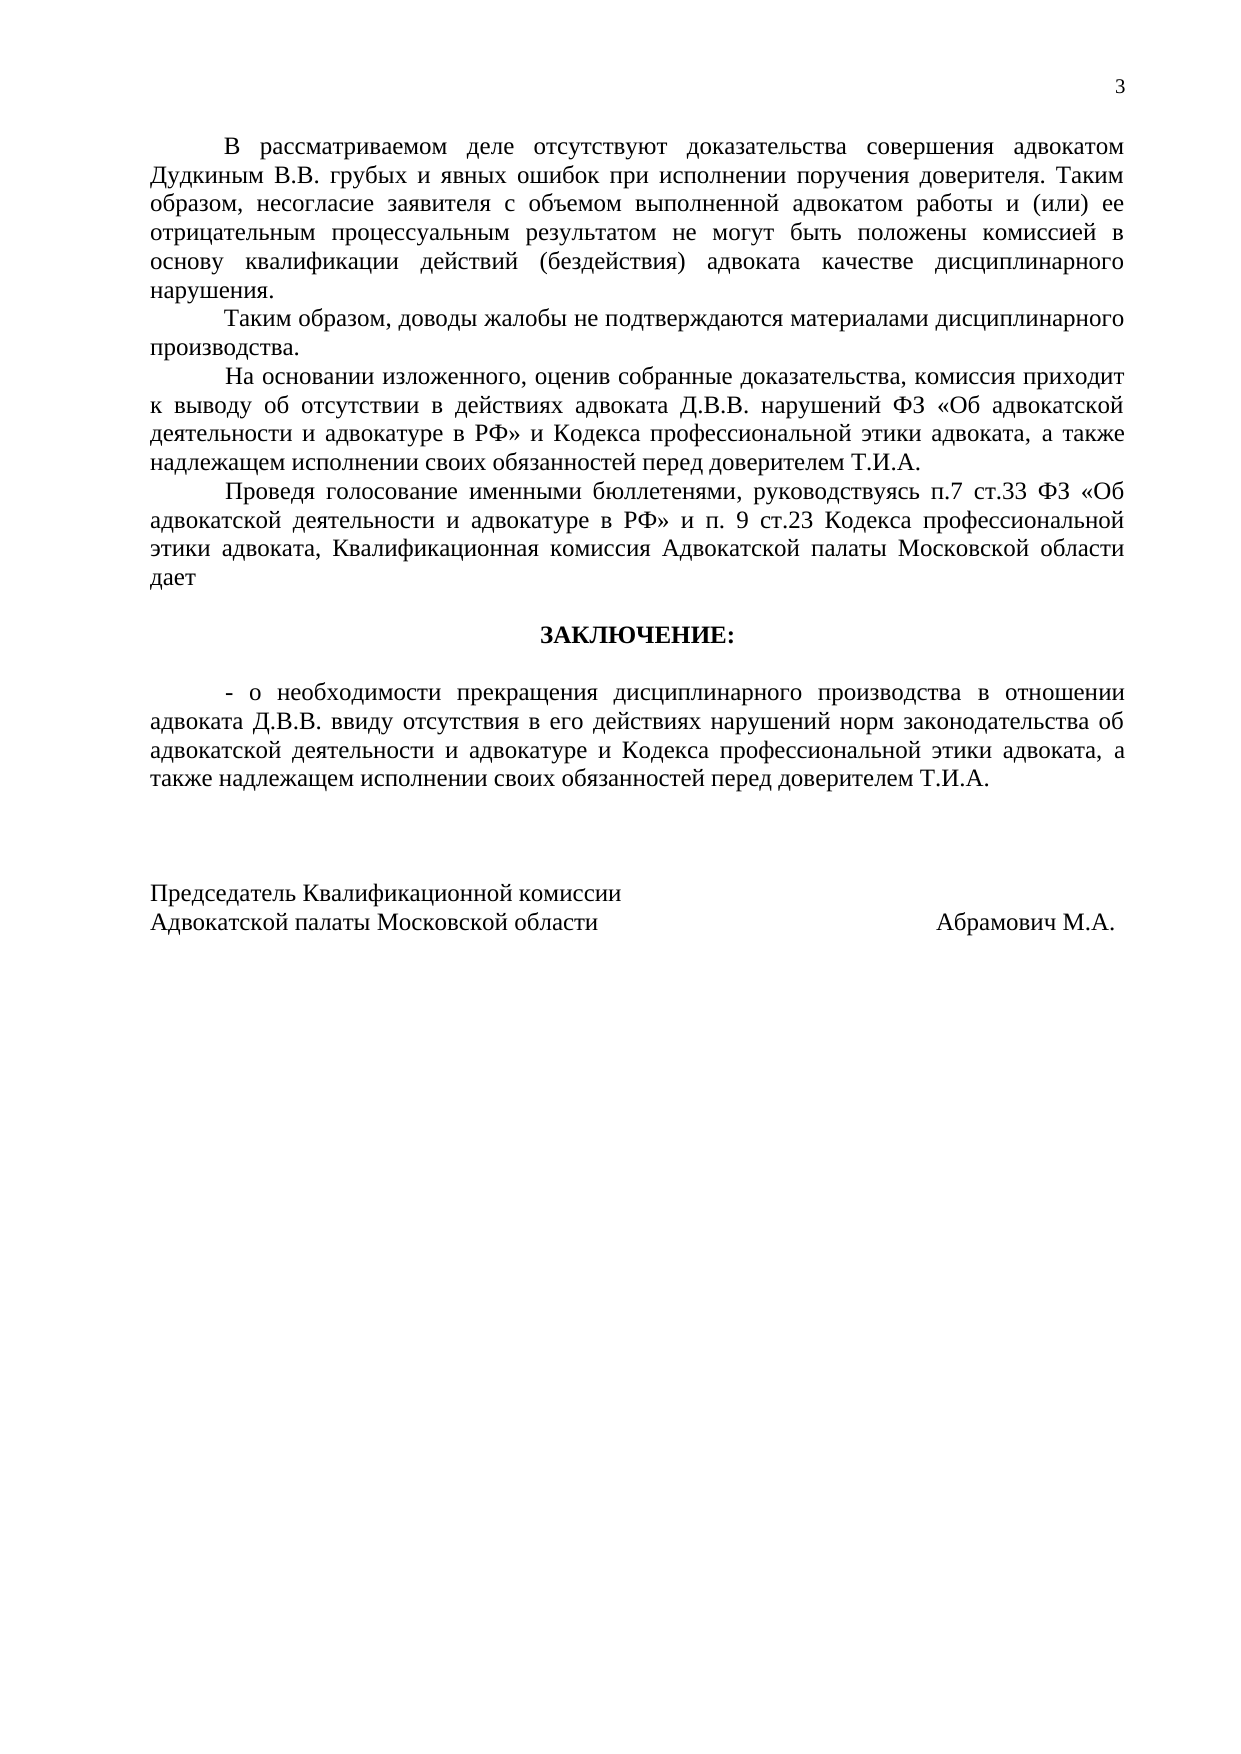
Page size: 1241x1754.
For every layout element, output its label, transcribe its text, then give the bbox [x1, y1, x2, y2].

text Таким образом, доводы жалобы не подтверждаются материалами дисциплинарного производства. [150, 303, 1125, 361]
text На основании изложенного, оценив собранные доказательства, комиссия приходит к выводу об отсутствии в действиях адвоката Д.В.В. нарушений ФЗ «Об адвокатской деятельности и адвокатуре в РФ» и Кодекса профессиональной этики адвоката, а также надлежащем исполнении своих обязанностей перед доверителем Т.И.А. [150, 361, 1125, 476]
text Председатель Квалификационной комиссии [150, 878, 1125, 907]
text Проведя голосование именными бюллетенями, руководствуясь п.7 ст.33 ФЗ «Об адвокатской деятельности и адвокатуре в РФ» и п. 9 ст.23 Кодекса профессиональной этики адвоката, Квалификационная комиссия Адвокатской палаты Московской области дает [150, 476, 1125, 591]
text Адвокатской палаты Московской области Абрамович М.А. [150, 907, 1125, 936]
text В рассматриваемом деле отсутствуют доказательства совершения адвокатом Дудкиным В.В. грубых и явных ошибок при исполнении поручения доверителя. Таким образом, несогласие заявителя с объемом выполненной адвокатом работы и (или) ее отрицательным процессуальным результатом не могут быть положены комиссией в основу квалификации действий (бездействия) адвоката качестве дисциплинарного нарушения. [150, 131, 1125, 303]
text ЗАКЛЮЧЕНИЕ: [150, 620, 1125, 648]
text - о необходимости прекращения дисциплинарного производства в отношении адвоката Д.В.В. ввиду отсутствия в его действиях нарушений норм законодательства об адвокатской деятельности и адвокатуре и Кодекса профессиональной этики адвоката, а также надлежащем исполнении своих обязанностей перед доверителем Т.И.А. [150, 677, 1125, 792]
